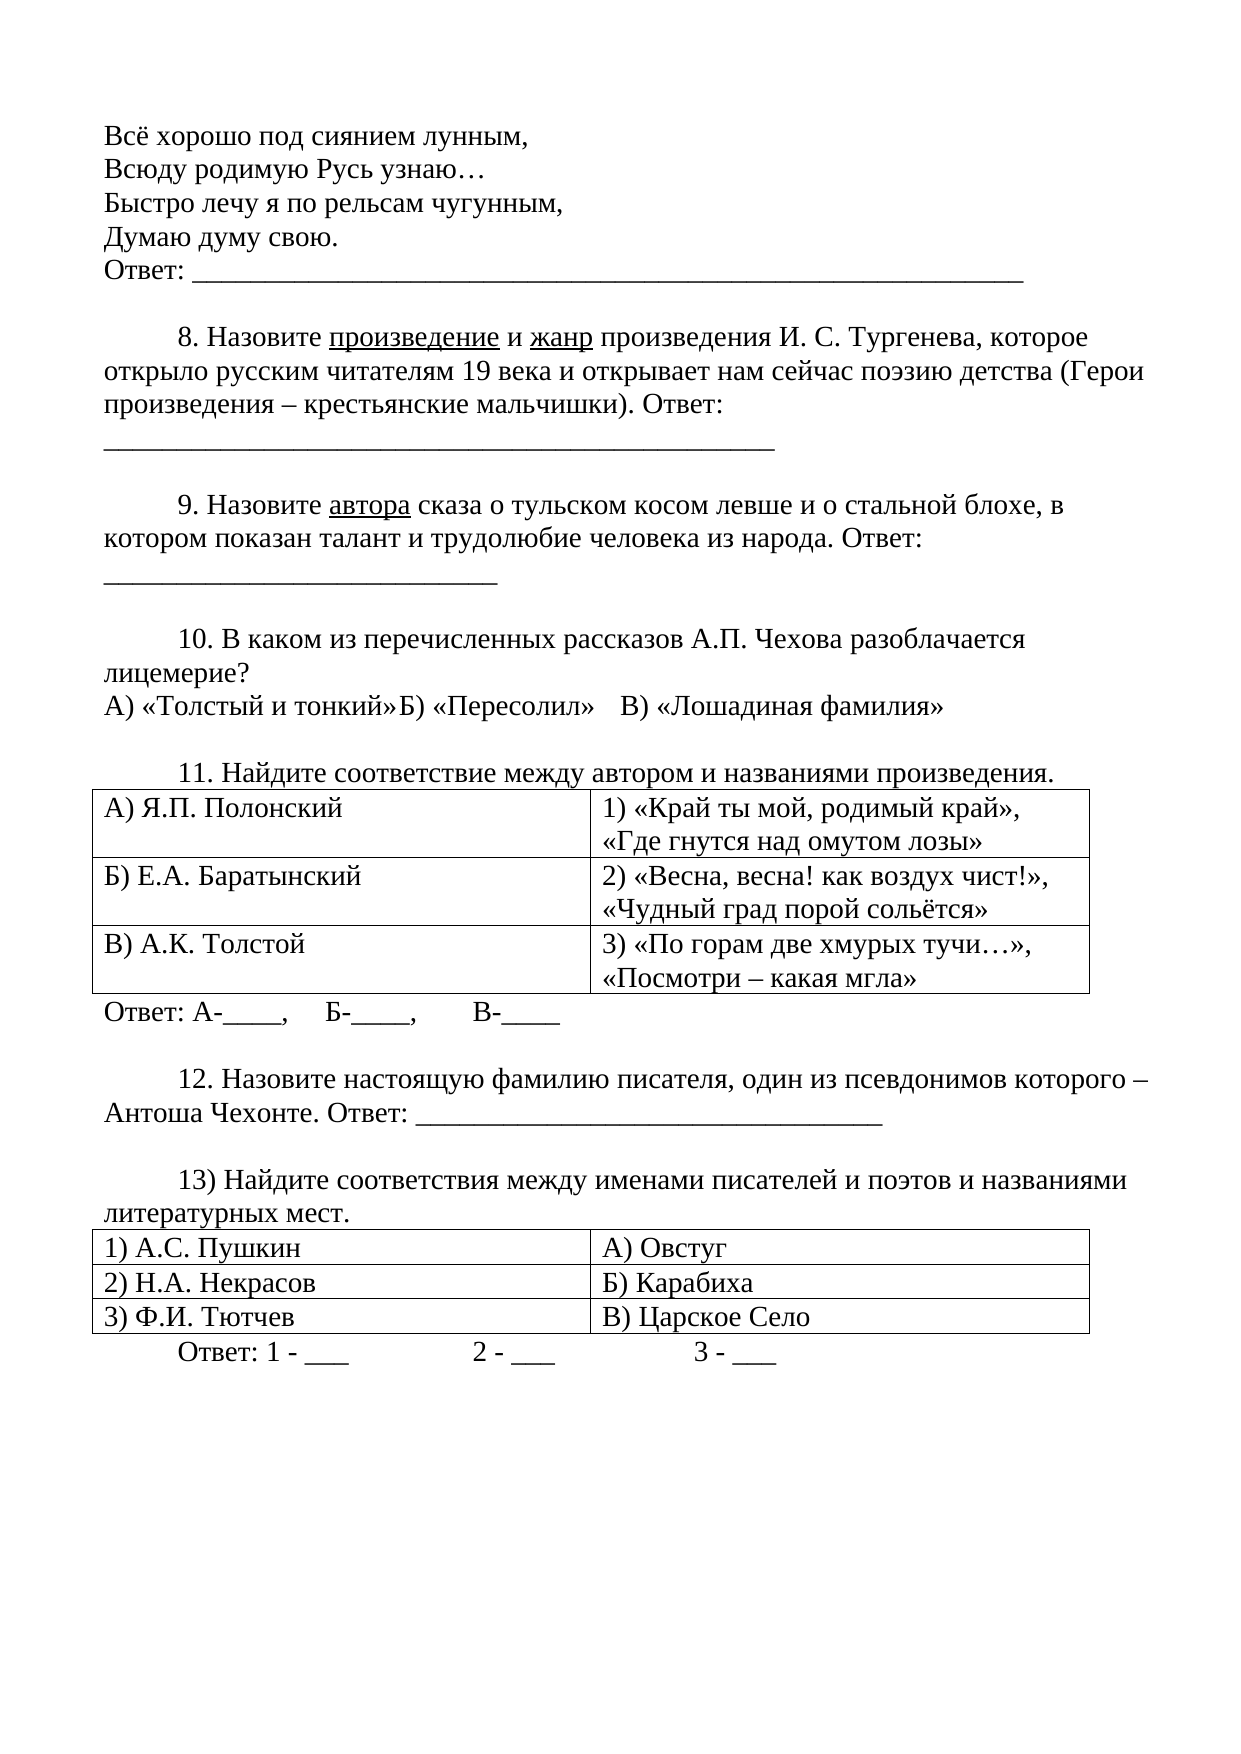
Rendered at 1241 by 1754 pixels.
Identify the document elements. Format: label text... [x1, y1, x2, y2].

table_header 1) А.С. Пушкин [93, 1230, 590, 1264]
text 13) Найдите соответствия между именами писателей и поэтов и названиями литературных мест. [103, 1162, 1152, 1229]
table_cell Б) Е.А. Баратынский [93, 858, 590, 925]
text 11. Найдите соответствие между автором и названиями произведения. [103, 755, 1152, 789]
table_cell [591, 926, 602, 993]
text Ответ: 1 - ___ 2 - ___ 3 - ___ [103, 1334, 1152, 1367]
text Ответ: А-____, Б-____, В-____ [103, 994, 1152, 1028]
text Думаю думу свою. [103, 219, 1152, 252]
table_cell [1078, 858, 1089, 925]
text 10. В каком из перечисленных рассказов А.П. Чехова разоблачается лицемерие? [103, 621, 1152, 688]
text Ответ: _________________________________________________________ [103, 252, 1152, 286]
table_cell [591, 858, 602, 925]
text 8. Назовите произведение и жанр произведения И. С. Тургенева, которое открыло русским читателям 19 века и открывает нам сейчас поэзию детства (Герои произведения – крестьянские мальчишки). Ответ: ______________________________________________ [103, 319, 1152, 453]
text Быстро лечу я по рельсам чугунным, [103, 185, 1152, 219]
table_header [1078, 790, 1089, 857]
text 12. Назовите настоящую фамилию писателя, один из псевдонимов которого – Антоша Чехонте. Ответ: ________________________________ [103, 1061, 1152, 1128]
table_cell В) А.К. Толстой [93, 926, 590, 993]
table_cell 2) Н.А. Некрасов [93, 1265, 590, 1298]
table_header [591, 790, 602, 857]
table_cell 3) Ф.И. Тютчев [93, 1299, 590, 1333]
text 9. Назовите автора сказа о тульском косом левше и о стальной блохе, в котором показан талант и трудолюбие человека из народа. Ответ: ___________________________ [103, 487, 1152, 588]
text Всё хорошо под сиянием лунным, [103, 118, 1152, 152]
text Всюду родимую Русь узнаю… [103, 152, 1152, 185]
table_header А) Я.П. Полонский [93, 790, 590, 857]
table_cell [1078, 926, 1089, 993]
text А) «Толстый и тонкий» Б) «Пересолил» В) «Лошадиная фамилия» [103, 688, 1152, 722]
